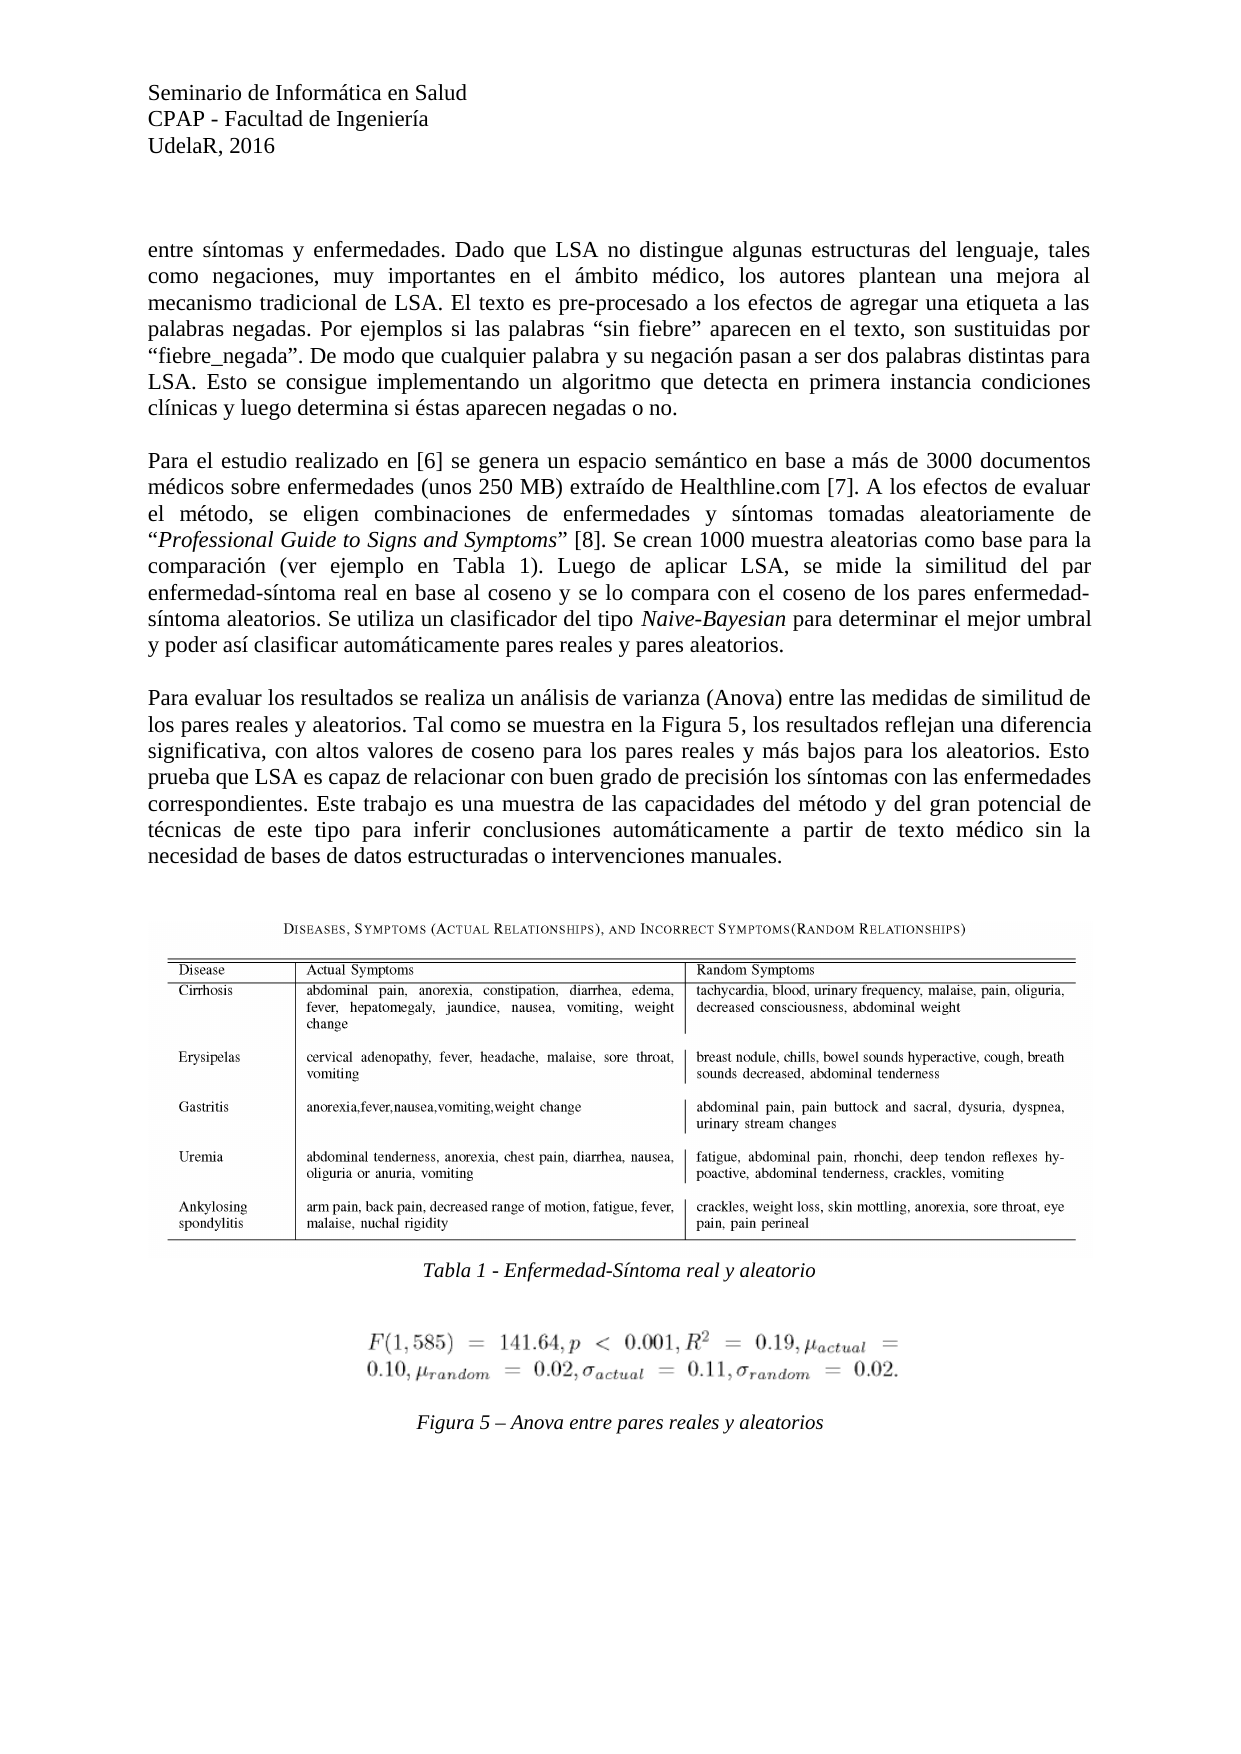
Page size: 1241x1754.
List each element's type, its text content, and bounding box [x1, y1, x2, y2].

text Para el estudio realizado en [6] se genera un espacio semántico en base a más de 3000 documentos médicos sobre enfermedades (unos 250 MB) extraído de Healthline.com [7]. A los efectos de evaluar el método, se eligen combinaciones de enfermedades y síntomas tomadas aleatoriamente de “Professional Guide to Signs and Symptoms” [8]. Se crean 1000 muestra aleatorias como base para la comparación (ver ejemplo en Tabla 1). Luego de aplicar LSA, se mide la similitud del par enfermedad-síntoma real en base al coseno y se lo compara con el coseno de los pares enfermedad-síntoma aleatorios. Se utiliza un clasificador del tipo Naive-Bayesian para determinar el mejor umbral y poder así clasificar automáticamente pares reales y pares aleatorios. [148, 447, 1092, 658]
text Tabla 1 - Enfermedad-Síntoma real y aleatorio [148, 1258, 1092, 1282]
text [148, 236, 1092, 421]
text Figura 5 – Anova entre pares reales y aleatorios [148, 1410, 1092, 1434]
picture [147, 921, 1093, 1258]
text Para evaluar los resultados se realiza un análisis de varianza (Anova) entre las medidas de similitud de los pares reales y aleatorios. Tal como se muestra en la Figura 5, los resultados reflejan una diferencia significativa, con altos valores de coseno para los pares reales y más bajos para los aleatorios. Esto prueba que LSA es capaz de relacionar con buen grado de precisión los síntomas con las enfermedades correspondientes. Este trabajo es una muestra de las capacidades del método y del gran potencial de técnicas de este tipo para inferir conclusiones automáticamente a partir de texto médico sin la necesidad de bases de datos estructuradas o intervenciones manuales. [148, 684, 1092, 869]
picture [363, 1330, 907, 1384]
